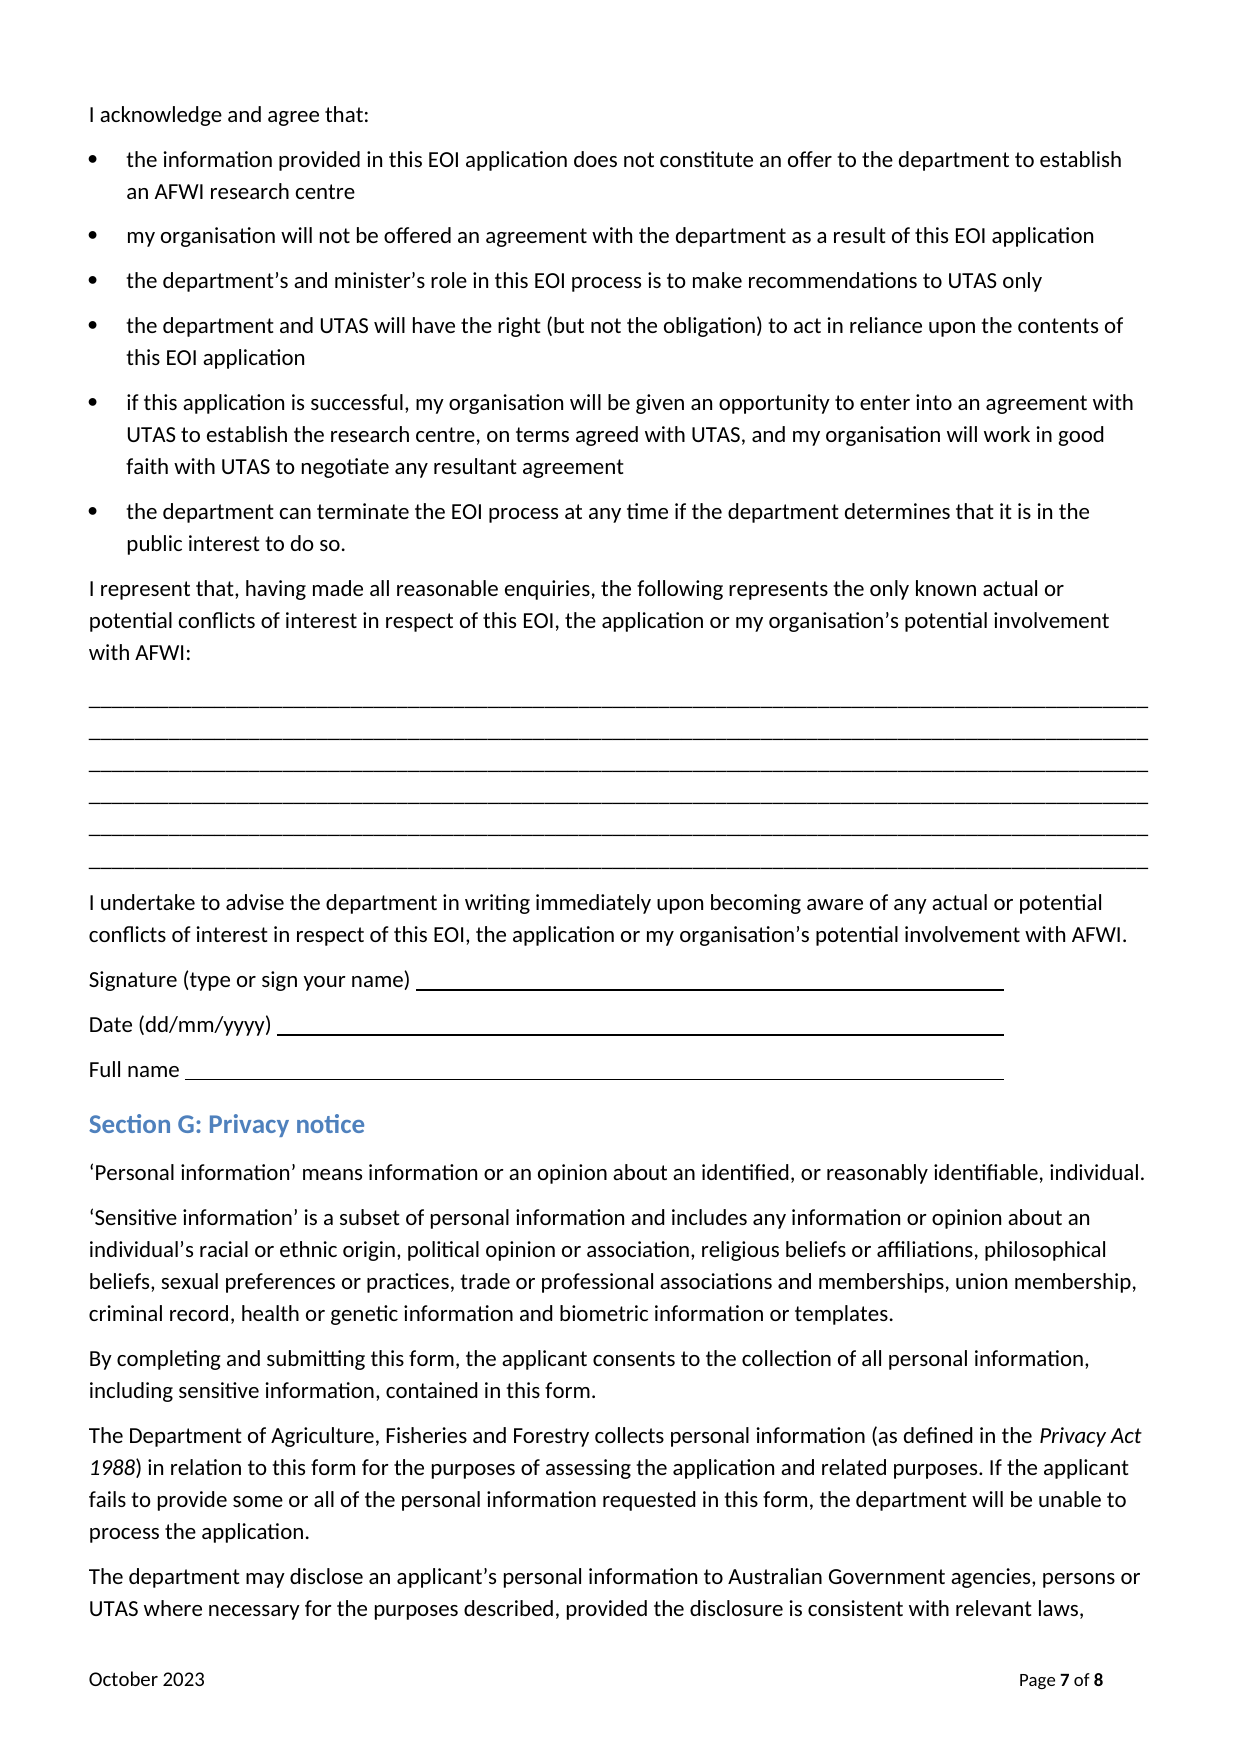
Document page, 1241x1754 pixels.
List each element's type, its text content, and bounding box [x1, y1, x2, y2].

list the department’s and minister’s role in this EOI process is to make recommendations to UTAS only [89, 266, 1152, 294]
list if this application is successful, my organisation will be given an opportunity to enter into an agreement with UTAS to establish the research centre, on terms agreed with UTAS, and my organisation will work in good faith with UTAS to negotiate any resultant agreement [89, 388, 1152, 480]
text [89, 1562, 1152, 1622]
text ‘Sensitive information’ is a subset of personal information and includes any information or opinion about an individual’s racial or ethnic origin, political opinion or association, religious beliefs or affiliations, philosophical beliefs, sexual preferences or practices, trade or professional associations and memberships, union membership, criminal record, health or genetic information and biometric information or templates. [89, 1203, 1152, 1327]
text By completing and submitting this form, the applicant consents to the collection of all personal information, including sensitive information, contained in this form. [89, 1344, 1152, 1404]
text ‘Personal information’ means information or an opinion about an identified, or reasonably identifiable, individual. [89, 1158, 1152, 1186]
text I acknowledge and agree that: [89, 100, 1152, 128]
list the department and UTAS will have the right (but not the obligation) to act in reliance upon the contents of this EOI application [89, 311, 1152, 371]
text The Department of Agriculture, Fisheries and Forestry collects personal information (as defined in the Privacy Act 1988) in relation to this form for the purposes of assessing the application and related purposes. If the applicant fails to provide some or all of the personal information requested in this form, the department will be unable to process the application. [89, 1421, 1152, 1546]
text Date (dd/mm/yyyy) [89, 1010, 1152, 1038]
list ______________________________________________________________________________________________________________________________________________________________________________________________________________________________________________________________________________________________________________________________________________________________________________________________________________________________________________________________________________________________________________________________________________________________________________ [89, 683, 1152, 872]
list I represent that, having made all reasonable enquiries, the following represents the only known actual or potential conflicts of interest in respect of this EOI, the application or my organisation’s potential involvement with AFWI: [89, 574, 1152, 666]
text Signature (type or sign your name) [89, 965, 1152, 993]
list my organisation will not be offered an agreement with the department as a result of this EOI application [89, 222, 1152, 249]
list the information provided in this EOI application does not constitute an offer to the department to establish an AFWI research centre [89, 145, 1152, 205]
text Full name [89, 1055, 1152, 1083]
list the department can terminate the EOI process at any time if the department determines that it is in the public interest to do so. [89, 497, 1152, 557]
subtitle Section G: Privacy notice [89, 1108, 1152, 1141]
list I undertake to advise the department in writing immediately upon becoming aware of any actual or potential conflicts of interest in respect of this EOI, the application or my organisation’s potential involvement with AFWI. [89, 888, 1152, 949]
